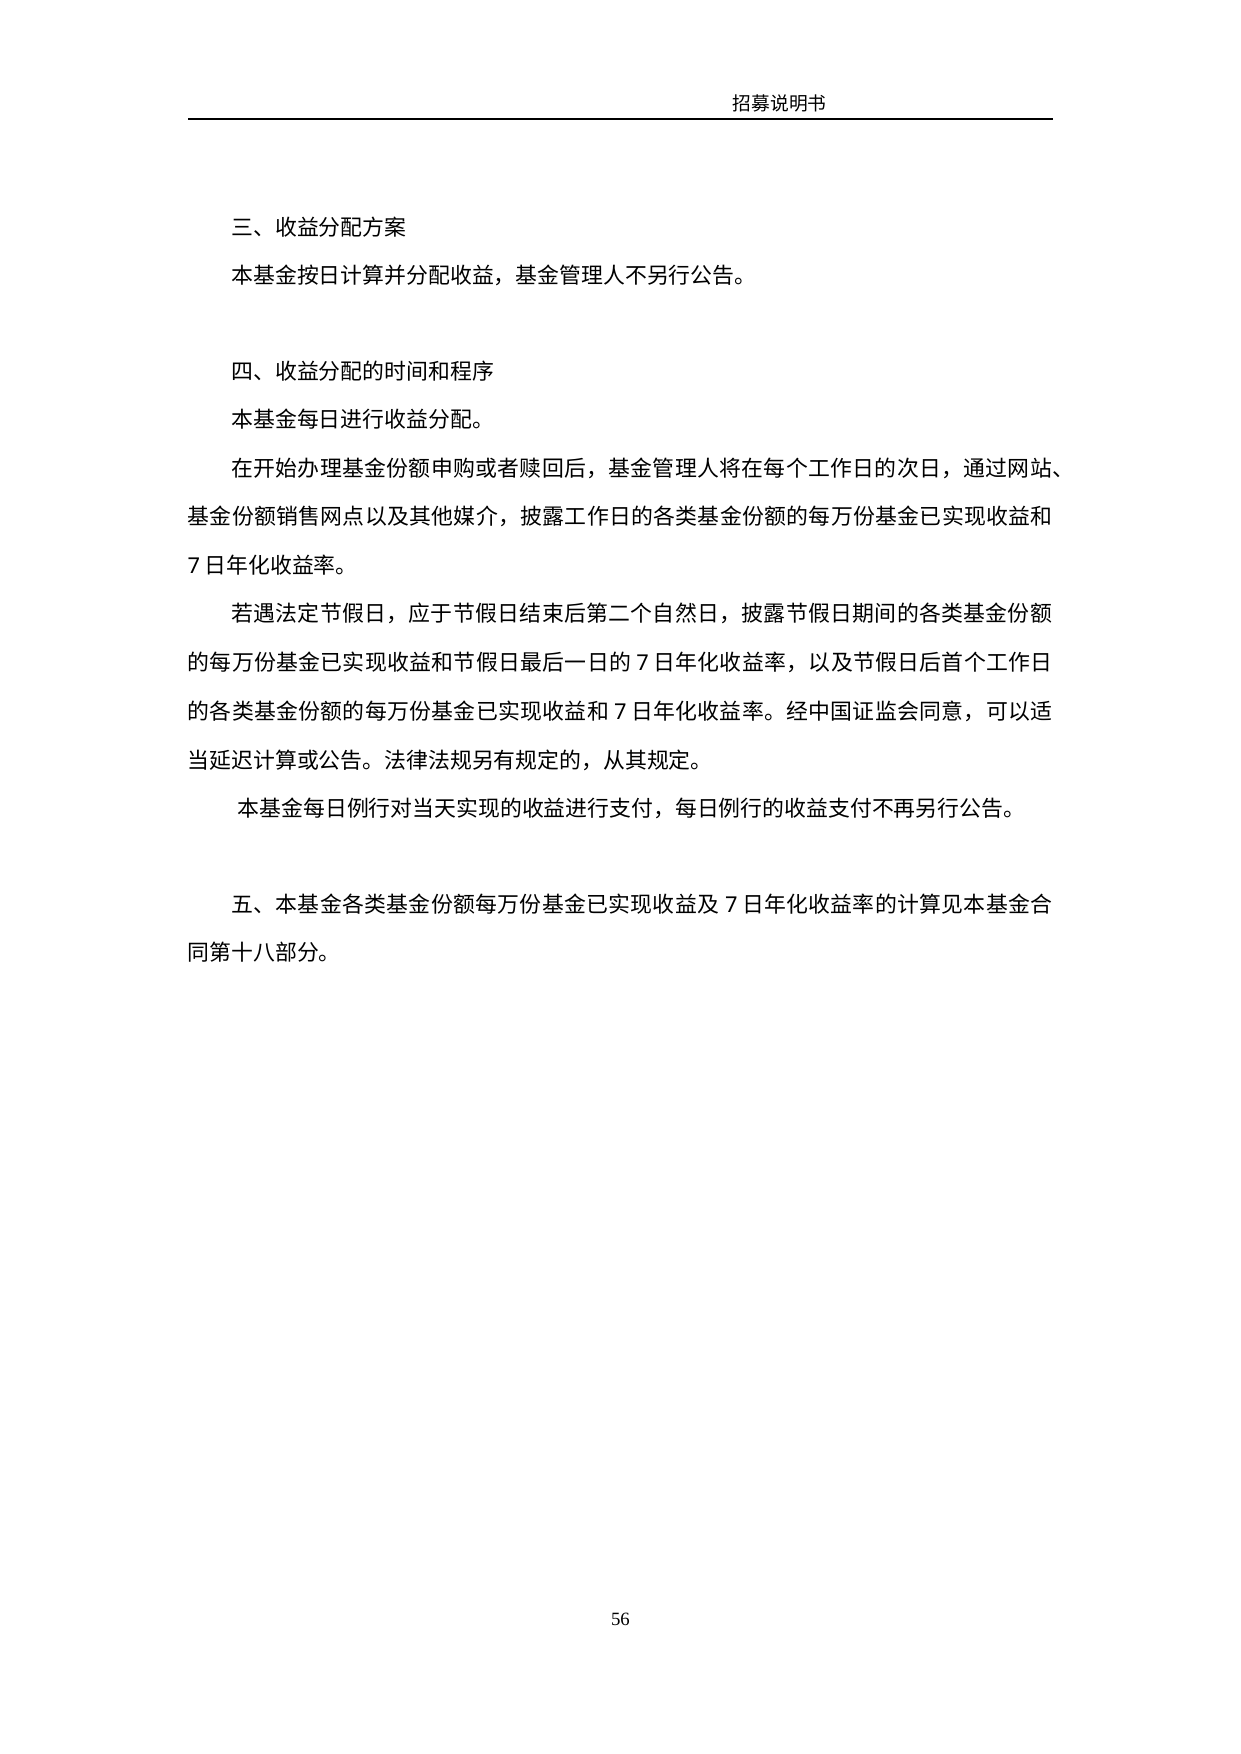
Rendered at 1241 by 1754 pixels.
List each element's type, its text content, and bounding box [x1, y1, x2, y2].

text 四、收益分配的时间和程序 [187, 353, 1053, 386]
text 本基金每日进行收益分配。 [187, 402, 1053, 434]
text 若遇法定节假日，应于节假日结束后第二个自然日，披露节假日期间的各类基金份额的每万份基金已实现收益和节假日最后一日的7日年化收益率，以及节假日后首个工作日的各类基金份额的每万份基金已实现收益和7日年化收益率。经中国证监会同意，可以适当延迟计算或公告。法律法规另有规定的，从其规定。 [187, 596, 1053, 775]
text 三、收益分配方案 [187, 209, 1053, 242]
text 本基金按日计算并分配收益，基金管理人不另行公告。 [187, 258, 1053, 290]
text 本基金每日例行对当天实现的收益进行支付，每日例行的收益支付不再另行公告。 [187, 791, 1053, 823]
text 在开始办理基金份额申购或者赎回后，基金管理人将在每个工作日的次日，通过网站、基金份额销售网点以及其他媒介，披露工作日的各类基金份额的每万份基金已实现收益和7日年化收益率。 [187, 450, 1053, 580]
text 五、本基金各类基金份额每万份基金已实现收益及7日年化收益率的计算见本基金合同第十八部分。 [187, 886, 1053, 967]
